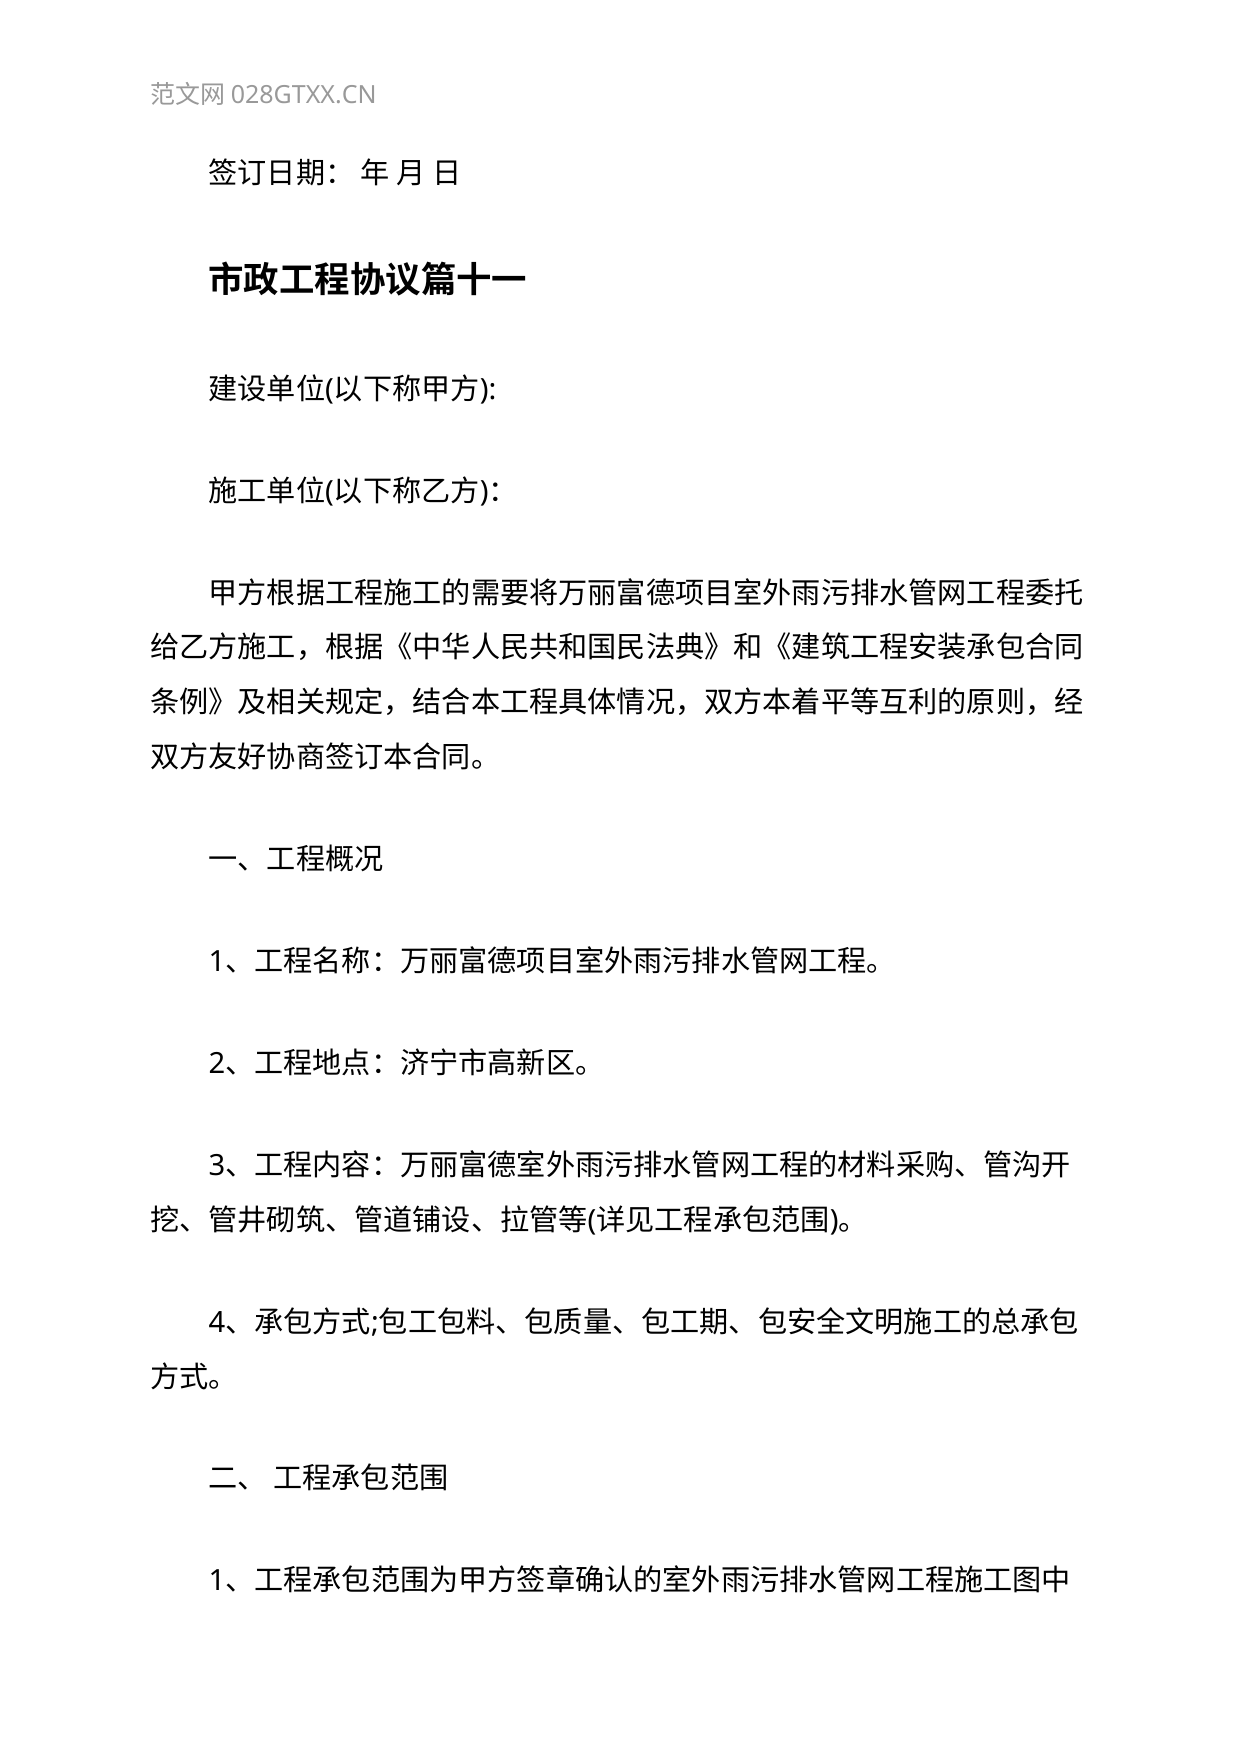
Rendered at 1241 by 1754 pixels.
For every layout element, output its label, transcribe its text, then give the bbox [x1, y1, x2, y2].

text 甲方根据工程施工的需要将万丽富德项目室外雨污排水管网工程委托给乙方施工，根据《中华人民共和国民法典》和《建筑工程安装承包合同条例》及相关规定，结合本工程具体情况，双方本着平等互利的原则，经双方友好协商签订本合同。 [150, 569, 1090, 776]
text 二、 工程承包范围 [150, 1455, 1090, 1497]
text 一、工程概况 [150, 836, 1090, 878]
text 施工单位(以下称乙方)： [150, 467, 1090, 509]
text 建设单位(以下称甲方): [150, 365, 1090, 408]
text 3、工程内容：万丽富德室外雨污排水管网工程的材料采购、管沟开挖、管井砌筑、管道铺设、拉管等(详见工程承包范围)。 [150, 1141, 1090, 1239]
text 2、工程地点：济宁市高新区。 [150, 1039, 1090, 1082]
text 市政工程协议篇十一 [150, 252, 1090, 303]
text 4、承包方式;包工包料、包质量、包工期、包安全文明施工的总承包方式。 [150, 1298, 1090, 1396]
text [150, 1557, 1090, 1599]
text 签订日期： 年 月 日 [150, 150, 1090, 192]
text 1、工程名称：万丽富德项目室外雨污排水管网工程。 [150, 937, 1090, 980]
